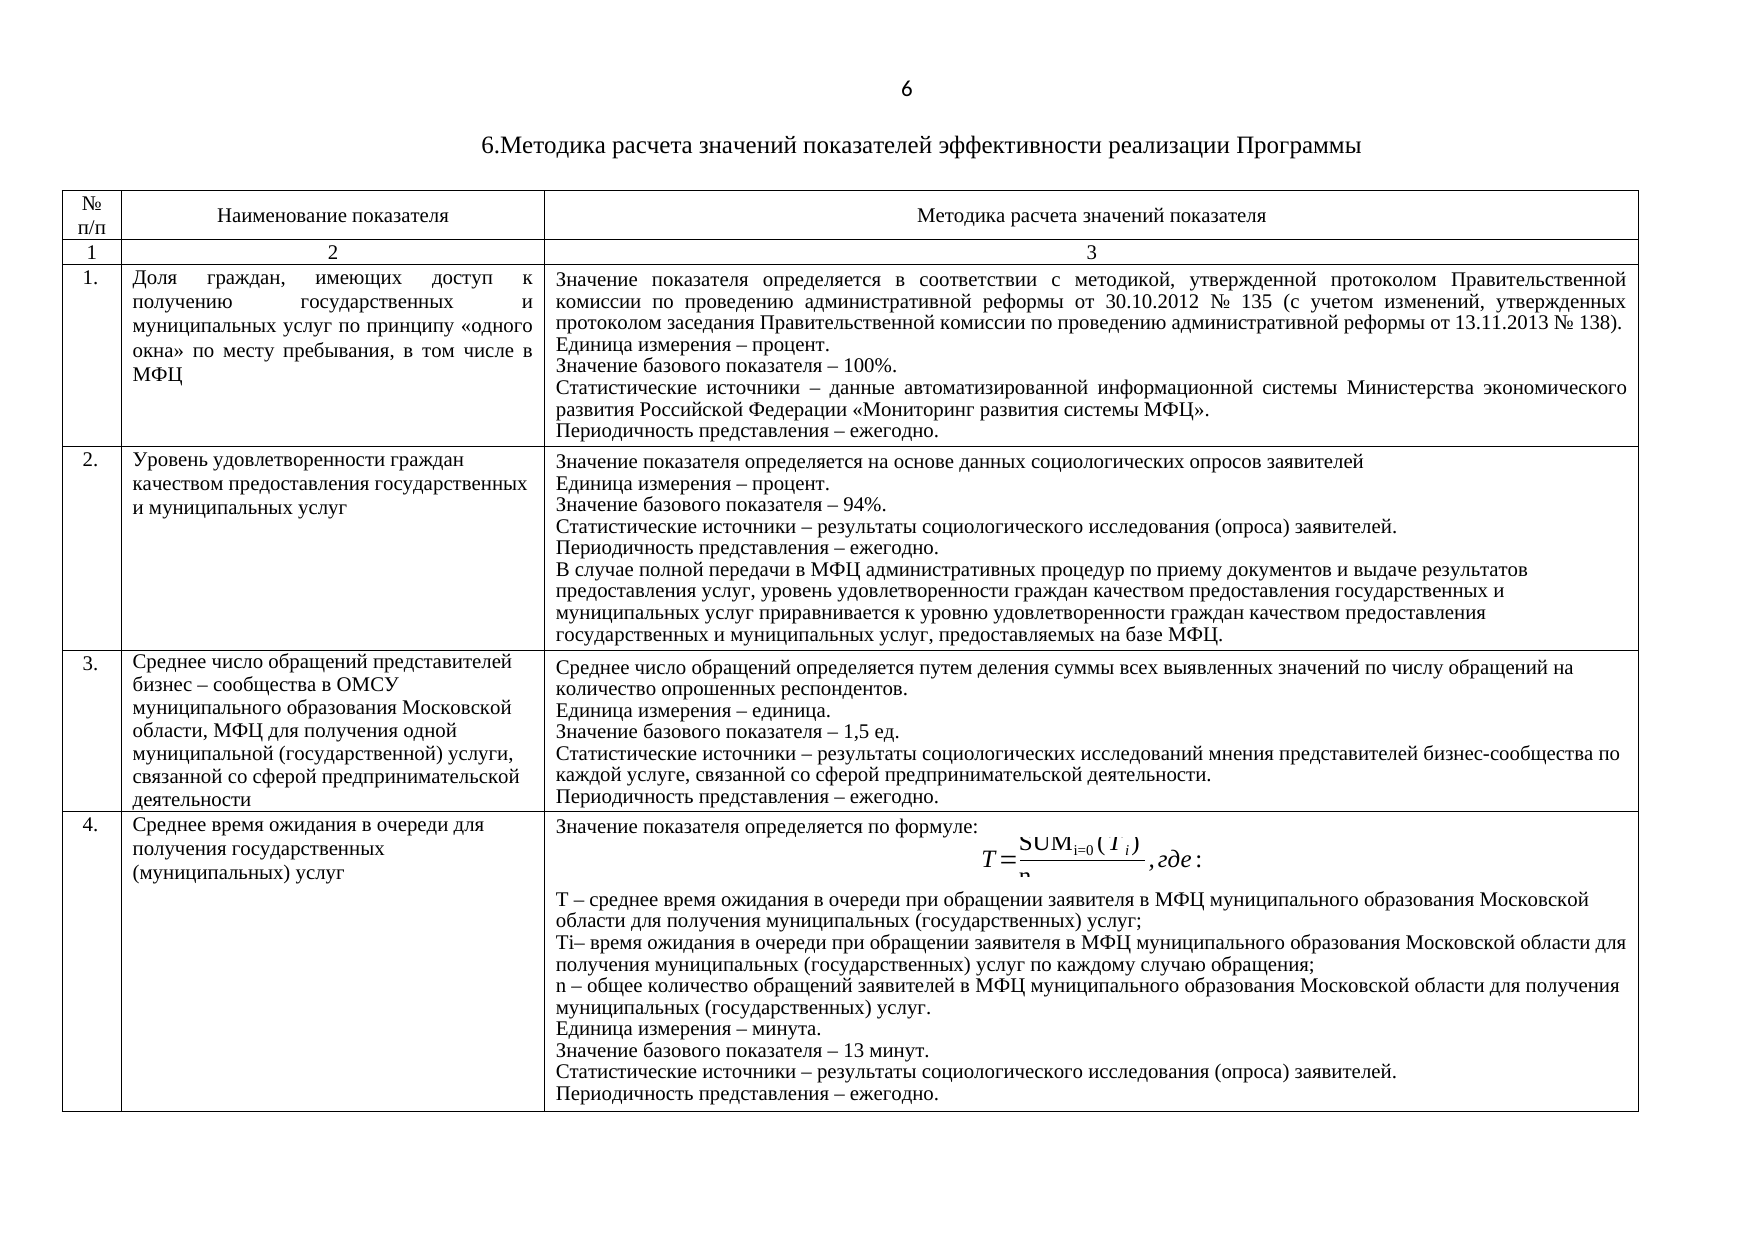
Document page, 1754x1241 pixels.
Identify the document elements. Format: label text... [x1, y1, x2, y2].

table_header Наименование показателя [122, 191, 544, 239]
table_cell 3 [545, 240, 1638, 264]
table_cell 2 [122, 240, 544, 264]
table_header № п/п [63, 191, 121, 239]
table_cell Значение показателя определяется в соответствии с методикой, утвержденной протоколом Правительственной комиссии по проведению административной реформы от 30.10.2012 № 135 (с учетом изменений, утвержденных протоколом заседания Правительственной комиссии по проведению административной реформы от 13.11.2013 № 138). Единица измерения – процент. Значение базового показателя – 100%. Статистические источники – данные автоматизированной информационной системы Министерства экономического развития Российской Федерации «Мониторинг развития системы МФЦ». Периодичность представления – ежегодно. [545, 265, 1638, 446]
table_cell 1 [63, 240, 121, 264]
table_cell [63, 447, 121, 649]
table_header Методика расчета значений показателя [545, 191, 1638, 239]
table_cell Среднее число обращений представителей бизнес – сообщества в ОМСУ муниципального образования Московской области, МФЦ для получения одной муниципальной (государственной) услуги, связанной со сферой предпринимательской деятельности [122, 651, 544, 811]
table_cell Среднее число обращений определяется путем деления суммы всех выявленных значений по числу обращений на количество опрошенных респондентов. Единица измерения – единица. Значение базового показателя – 1,5 ед. Статистические источники – результаты социологических исследований мнения представителей бизнес-сообщества по каждой услуге, связанной со сферой предпринимательской деятельности. Периодичность представления – ежегодно. [545, 651, 1638, 811]
table_cell Уровень удовлетворенности граждан качеством предоставления государственных и муниципальных услуг [122, 447, 544, 649]
table_cell Значение показателя определяется на основе данных социологических опросов заявителей Единица измерения – процент. Значение базового показателя – 94%. Статистические источники – результаты социологического исследования (опроса) заявителей. Периодичность представления – ежегодно. В случае полной передачи в МФЦ административных процедур по приему документов и выдаче результатов предоставления услуг, уровень удовлетворенности граждан качеством предоставления государственных и муниципальных услуг приравнивается к уровню удовлетворенности граждан качеством предоставления государственных и муниципальных услуг, предоставляемых на базе МФЦ. [545, 447, 1638, 649]
table_cell Значение показателя определяется по формуле: T – среднее время ожидания в очереди при обращении заявителя в МФЦ муниципального образования Московской области для получения муниципальных (государственных) услуг; Ti– время ожидания в очереди при обращении заявителя в МФЦ муниципального образования Московской области для получения муниципальных (государственных) услуг по каждому случаю обращения; n – общее количество обращений заявителей в МФЦ муниципального образования Московской области для получения муниципальных (государственных) услуг. Единица измерения – минута. Значение базового показателя – 13 минут. Статистические источники – результаты социологического исследования (опроса) заявителей. Периодичность представления – ежегодно. [545, 812, 1638, 1111]
table_cell Доля граждан, имеющих доступ к получению государственных и муниципальных услуг по принципу «одного окна» по месту пребывания, в том числе в МФЦ [122, 265, 544, 446]
table_cell Среднее время ожидания в очереди для получения государственных (муниципальных) услуг [122, 812, 544, 1111]
table_cell [63, 812, 121, 1111]
table_cell [63, 651, 121, 811]
table_cell [63, 265, 121, 446]
text 6.Методика расчета значений показателей эффективности реализации Программы [118, 130, 1724, 159]
